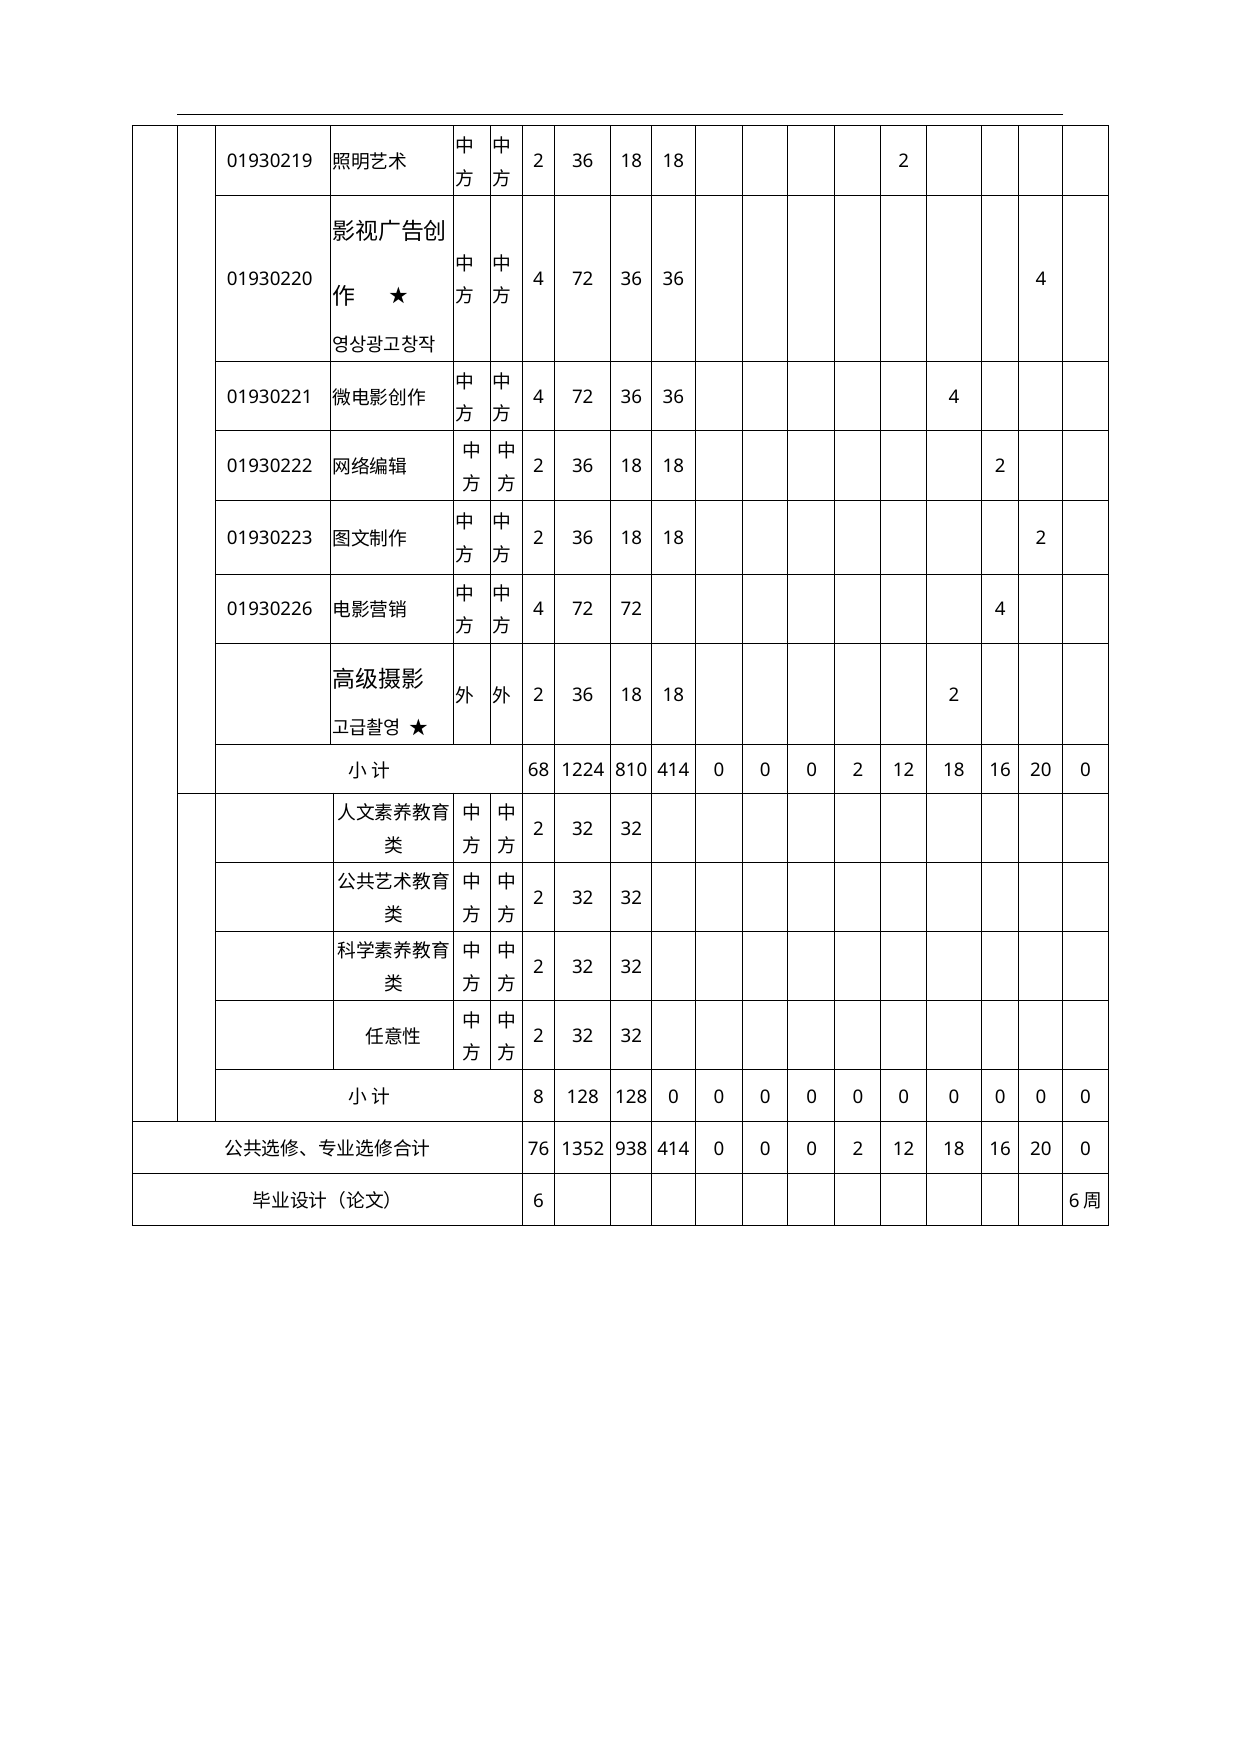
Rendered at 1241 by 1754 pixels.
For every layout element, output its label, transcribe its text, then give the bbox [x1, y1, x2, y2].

table_cell [835, 1174, 880, 1225]
table_cell 2 [881, 126, 926, 194]
table_cell [743, 126, 787, 194]
table_cell [652, 575, 695, 643]
table_cell 微电影创作 [331, 362, 453, 430]
table_cell [696, 431, 742, 499]
table_cell [216, 863, 333, 931]
table_cell [1063, 501, 1108, 573]
table_cell 外 [491, 644, 522, 744]
table_cell 毕业设计（论文） [133, 1174, 522, 1225]
table_cell 4 [523, 362, 554, 430]
table_cell 2 [523, 1001, 554, 1069]
table_cell 01930226 [216, 575, 330, 643]
table_cell 2 [835, 745, 880, 793]
table_cell [881, 644, 926, 744]
table_cell [881, 501, 926, 573]
table_cell [743, 362, 787, 430]
table_cell [1019, 932, 1062, 1000]
table_cell [652, 932, 695, 1000]
table_cell [1019, 362, 1062, 430]
table_cell [881, 1001, 926, 1069]
table_cell 中方 [454, 126, 490, 194]
table_cell [788, 863, 834, 931]
table_cell 1224 [555, 745, 610, 793]
table_cell 32 [555, 932, 610, 1000]
table_cell 0 [1063, 1070, 1108, 1121]
table_cell [927, 794, 981, 862]
table_cell [696, 794, 742, 862]
table_cell [652, 1001, 695, 1069]
table_cell [743, 196, 787, 361]
table_cell 公共选修、专业选修合计 [133, 1122, 522, 1173]
table_cell 4 [927, 362, 981, 430]
table_cell 18 [652, 644, 695, 744]
table_cell [611, 1174, 651, 1225]
table_cell 0 [1063, 1122, 1108, 1173]
table_cell 中方 [491, 196, 522, 361]
table_cell 18 [652, 501, 695, 573]
table_cell 高级摄影 고급촬영 ★ [331, 644, 453, 744]
table_cell 32 [555, 1001, 610, 1069]
table_cell 68 [523, 745, 554, 793]
table_cell 36 [555, 644, 610, 744]
table_cell 01930223 [216, 501, 330, 573]
table_cell 938 [611, 1122, 651, 1173]
table_cell 0 [788, 745, 834, 793]
table_cell 中方 [491, 794, 522, 862]
table_cell [743, 794, 787, 862]
table_cell 18 [611, 431, 651, 499]
table_cell [1063, 1001, 1108, 1069]
table_cell [835, 644, 880, 744]
table_cell 0 [788, 1070, 834, 1121]
table_cell [1019, 575, 1062, 643]
table_cell [927, 126, 981, 194]
table_cell [1063, 794, 1108, 862]
table_cell [788, 794, 834, 862]
table_cell 0 [835, 1070, 880, 1121]
table_cell 01930221 [216, 362, 330, 430]
table_cell 科学素养教育类 [334, 932, 453, 1000]
table_cell 2 [523, 863, 554, 931]
table_cell 414 [652, 1122, 695, 1173]
table_cell 36 [652, 362, 695, 430]
table_cell [788, 126, 834, 194]
table_cell 18 [927, 745, 981, 793]
table_cell [927, 932, 981, 1000]
table_cell 01930220 [216, 196, 330, 361]
table_cell [743, 863, 787, 931]
table_cell [696, 362, 742, 430]
table_cell 0 [696, 1122, 742, 1173]
table_cell [696, 932, 742, 1000]
table_cell [1019, 863, 1062, 931]
table_cell 小 计 [216, 1070, 522, 1121]
table_cell 中方 [454, 196, 490, 361]
table_cell 18 [652, 431, 695, 499]
table_cell 72 [555, 196, 610, 361]
table_cell 0 [1019, 1070, 1062, 1121]
table_cell 2 [523, 501, 554, 573]
table_cell 2 [523, 794, 554, 862]
table_cell [696, 1174, 742, 1225]
table_cell 32 [611, 863, 651, 931]
table_cell [1019, 126, 1062, 194]
table_cell 128 [611, 1070, 651, 1121]
table_cell 20 [1019, 1122, 1062, 1173]
table_cell [788, 1174, 834, 1225]
table_cell [835, 501, 880, 573]
table_cell [982, 1174, 1018, 1225]
table_cell [652, 863, 695, 931]
table_cell [1019, 1174, 1062, 1225]
table_cell 72 [555, 362, 610, 430]
table_cell 16 [982, 745, 1018, 793]
table_cell 32 [611, 932, 651, 1000]
table_cell [696, 1001, 742, 1069]
table_cell 照明艺术 [331, 126, 453, 194]
table_cell 20 [1019, 745, 1062, 793]
table_cell 中方 [491, 932, 522, 1000]
table_cell [788, 431, 834, 499]
table_cell 72 [555, 575, 610, 643]
table_cell 01930219 [216, 126, 330, 194]
table_cell 2 [927, 644, 981, 744]
table_cell [835, 362, 880, 430]
table_cell 414 [652, 745, 695, 793]
table_cell 810 [611, 745, 651, 793]
table_cell [835, 932, 880, 1000]
table_cell [743, 575, 787, 643]
table_cell 4 [1019, 196, 1062, 361]
table_cell 中方 [454, 431, 490, 499]
table_cell [835, 126, 880, 194]
table_cell 中方 [491, 362, 522, 430]
table_cell [881, 1174, 926, 1225]
table_cell 中方 [454, 362, 490, 430]
table_cell [1063, 575, 1108, 643]
table_cell 2 [523, 932, 554, 1000]
table_cell [696, 863, 742, 931]
table_cell [788, 196, 834, 361]
table_cell [927, 431, 981, 499]
table_cell 网络编辑 [331, 431, 453, 499]
table_cell [216, 932, 333, 1000]
table_cell [982, 644, 1018, 744]
table_cell [835, 575, 880, 643]
table_cell 任意性 [334, 1001, 453, 1069]
table_cell 影视广告创作 ★ 영상광고창작 [331, 196, 453, 361]
table_cell [696, 644, 742, 744]
table_cell [927, 863, 981, 931]
table_cell 01930222 [216, 431, 330, 499]
table_cell 2 [1019, 501, 1062, 573]
table_cell [982, 794, 1018, 862]
table_cell 0 [743, 1122, 787, 1173]
table_cell [881, 362, 926, 430]
table_cell [881, 863, 926, 931]
table_cell 2 [835, 1122, 880, 1173]
table_cell 2 [523, 126, 554, 194]
table_cell [982, 126, 1018, 194]
table_cell [982, 501, 1018, 573]
table_cell [881, 575, 926, 643]
table_cell 人文素养教育类 [334, 794, 453, 862]
table_cell 公 共 选 修 课 [178, 794, 215, 1121]
table_cell [652, 794, 695, 862]
table_cell [1019, 431, 1062, 499]
table_cell 72 [611, 575, 651, 643]
table_cell [927, 196, 981, 361]
table_cell [743, 644, 787, 744]
table_cell 12 [881, 745, 926, 793]
table_cell 4 [523, 196, 554, 361]
table_cell 0 [1063, 745, 1108, 793]
table_cell [835, 863, 880, 931]
table_cell 中方 [491, 575, 522, 643]
table_cell 12 [881, 1122, 926, 1173]
table_cell [696, 575, 742, 643]
table_cell [835, 794, 880, 862]
table_cell 18 [611, 501, 651, 573]
table_cell [743, 932, 787, 1000]
table_cell 0 [743, 745, 787, 793]
table_cell 公共艺术教育类 [334, 863, 453, 931]
table_cell 中方 [491, 1001, 522, 1069]
table_cell 中方 [491, 501, 522, 573]
table_cell [982, 196, 1018, 361]
table_cell 4 [982, 575, 1018, 643]
table_cell 8 [523, 1070, 554, 1121]
table_cell 中方 [491, 126, 522, 194]
table_cell [982, 1001, 1018, 1069]
table_cell 18 [611, 126, 651, 194]
table_cell 中方 [491, 863, 522, 931]
table_cell 6 [523, 1174, 554, 1225]
table_cell [982, 932, 1018, 1000]
table_cell [835, 196, 880, 361]
table_cell 16 [982, 1122, 1018, 1173]
table_cell 76 [523, 1122, 554, 1173]
table_cell [555, 1174, 610, 1225]
table_cell [1063, 932, 1108, 1000]
table_cell [788, 501, 834, 573]
table_cell [881, 794, 926, 862]
table_cell 4 [523, 575, 554, 643]
table_cell [881, 431, 926, 499]
table_cell [1063, 196, 1108, 361]
table_cell 18 [927, 1122, 981, 1173]
table_cell [696, 196, 742, 361]
table_cell [652, 1174, 695, 1225]
table_cell 2 [982, 431, 1018, 499]
table_cell 36 [555, 431, 610, 499]
table_cell 中方 [454, 932, 490, 1000]
table_cell [788, 644, 834, 744]
table_cell [1063, 863, 1108, 931]
table_cell [1019, 1001, 1062, 1069]
table_cell 0 [927, 1070, 981, 1121]
table_cell [788, 1001, 834, 1069]
table_cell 2 [523, 431, 554, 499]
table_cell 6周 [1063, 1174, 1108, 1225]
table_cell [743, 1001, 787, 1069]
table_cell 2 [523, 644, 554, 744]
table_cell [1019, 794, 1062, 862]
table_cell 0 [881, 1070, 926, 1121]
table_cell [927, 501, 981, 573]
table_cell [788, 362, 834, 430]
table_cell [927, 575, 981, 643]
table_cell [696, 126, 742, 194]
table_cell [881, 932, 926, 1000]
table_cell [1063, 362, 1108, 430]
table_cell [835, 431, 880, 499]
table_cell 0 [696, 745, 742, 793]
table_cell [216, 644, 330, 744]
table_cell 小 计 [216, 745, 522, 793]
table_cell [1063, 644, 1108, 744]
table_cell 0 [652, 1070, 695, 1121]
table_cell 36 [611, 196, 651, 361]
table_cell 32 [611, 794, 651, 862]
table_cell 36 [611, 362, 651, 430]
table_cell 中方 [454, 1001, 490, 1069]
table_cell [216, 1001, 333, 1069]
table_cell [982, 362, 1018, 430]
table_cell 0 [696, 1070, 742, 1121]
table_cell [881, 196, 926, 361]
table_cell [927, 1174, 981, 1225]
table_cell [788, 932, 834, 1000]
table_cell 图文制作 [331, 501, 453, 573]
table_cell 中方 [454, 863, 490, 931]
table_cell 32 [611, 1001, 651, 1069]
table_cell [1063, 431, 1108, 499]
table_cell 0 [788, 1122, 834, 1173]
table_cell 中方 [454, 794, 490, 862]
table_cell 中方 [454, 501, 490, 573]
table_cell [1063, 126, 1108, 194]
table_cell 36 [555, 126, 610, 194]
table_cell 32 [555, 794, 610, 862]
table_cell [788, 575, 834, 643]
table_cell 外 [454, 644, 490, 744]
table_cell 36 [652, 196, 695, 361]
table_cell 18 [611, 644, 651, 744]
table_cell 1352 [555, 1122, 610, 1173]
table_cell [216, 794, 333, 862]
table_cell 中方 [491, 431, 522, 499]
table_cell [743, 501, 787, 573]
table_cell 32 [555, 863, 610, 931]
table_cell [982, 863, 1018, 931]
table_cell [696, 501, 742, 573]
table_cell 0 [982, 1070, 1018, 1121]
table_cell [835, 1001, 880, 1069]
table_cell [1019, 644, 1062, 744]
table_cell 0 [743, 1070, 787, 1121]
table_cell 电影营销 [331, 575, 453, 643]
table_cell 36 [555, 501, 610, 573]
table_cell 中方 [454, 575, 490, 643]
table_cell [743, 1174, 787, 1225]
table_cell [743, 431, 787, 499]
table_cell 128 [555, 1070, 610, 1121]
table_cell 18 [652, 126, 695, 194]
table_cell [927, 1001, 981, 1069]
